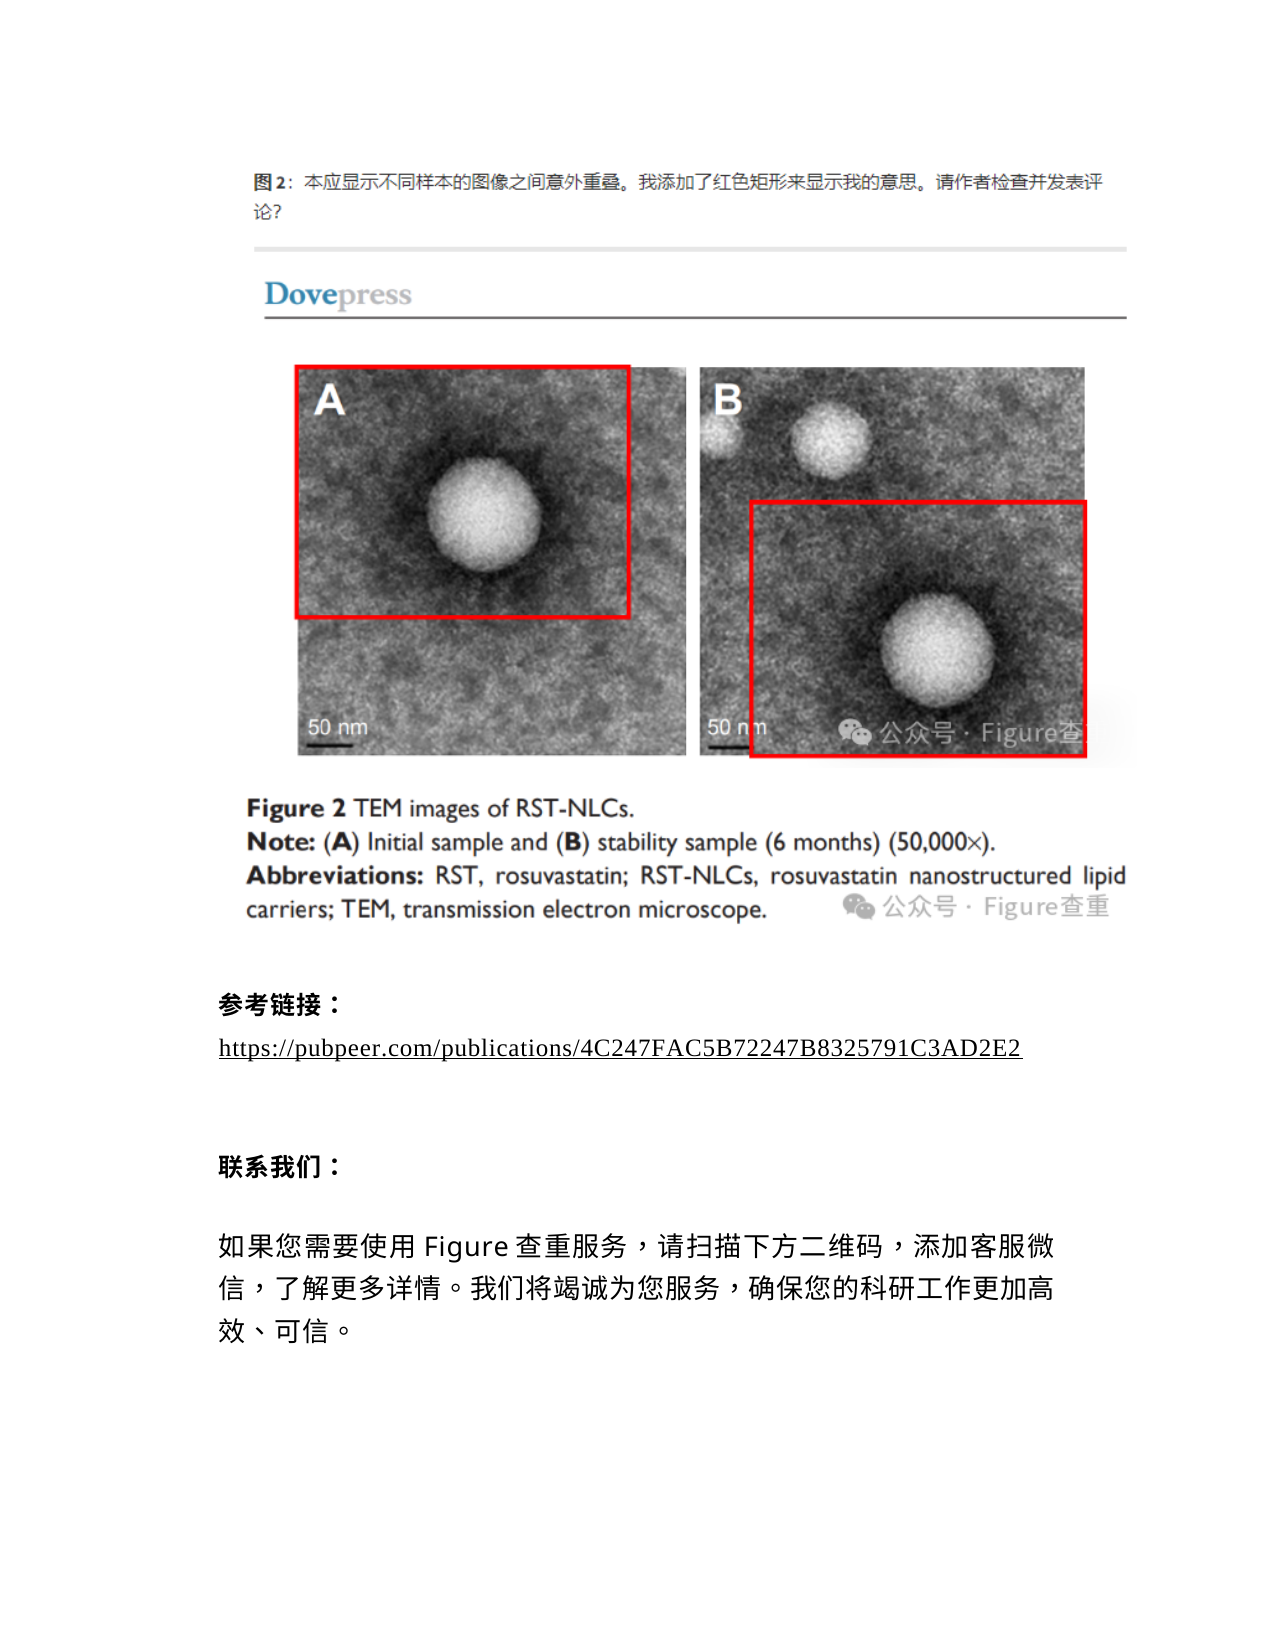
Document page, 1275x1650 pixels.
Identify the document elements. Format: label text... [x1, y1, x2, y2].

text https://pubpeer.com/publications/4C247FAC5B72247B8325791C3AD2E2 [219, 1022, 1056, 1062]
text 参考链接： [219, 982, 1056, 1022]
text 联系我们： [219, 1142, 1056, 1184]
picture [237, 150, 1138, 942]
text 如果您需要使用Figure查重服务，请扫描下方二维码，添加客服微信，了解更多详情。我们将竭诚为您服务，确保您的科研工作更加高效、可信。 [219, 1222, 1056, 1349]
